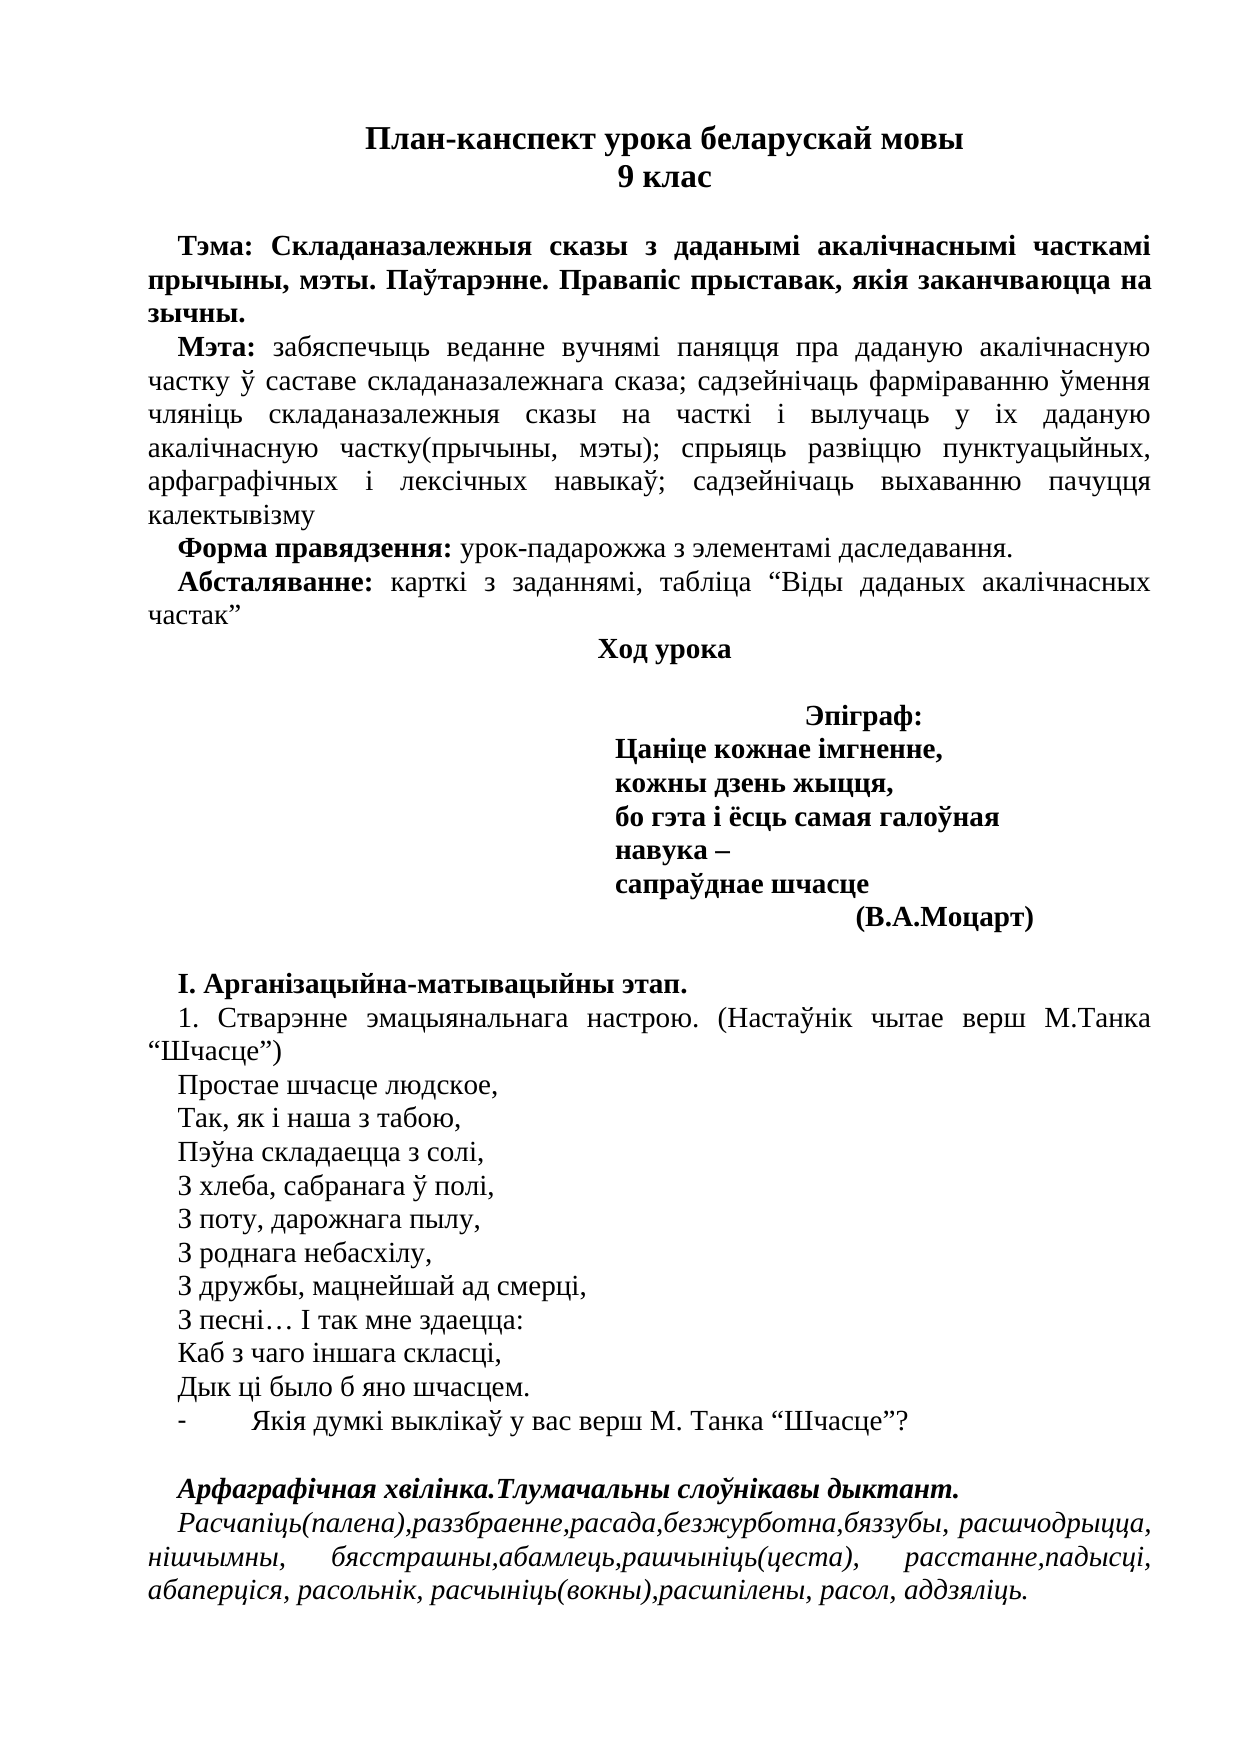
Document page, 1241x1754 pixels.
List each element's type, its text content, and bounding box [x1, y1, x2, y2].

text Дык ці было б яно шчасцем. [148, 1369, 1152, 1402]
list Расчапіць(палена),раззбраенне,расада,безжурботна,бяззубы, расшчодрыцца, нішчымны, бясстрашны,абамлець,рашчыніць(цеста), расстанне,падысці, абаперціся, расольнік, расчыніць(вокны),расшпілены, расол, аддзяліць. [148, 1505, 1152, 1606]
text Ход урока [148, 631, 1152, 664]
text Каб з чаго іншага скласці, [148, 1335, 1152, 1369]
text Абсталяванне: карткі з заданнямі, табліца “Віды даданых акалічнасных частак” [148, 564, 1152, 631]
text Так, як і наша з табою, [148, 1101, 1152, 1134]
text З хлеба, сабранага ў полі, [148, 1168, 1152, 1201]
text сапраўднае шчасце [148, 866, 1152, 899]
text З роднага небасхілу, [148, 1235, 1152, 1268]
text Эпіграф: [148, 698, 1152, 732]
text З песні… І так мне здаецца: [148, 1302, 1152, 1335]
text І. Арганізацыйна-матывацыйны этап. [148, 966, 1152, 1000]
text Цаніце кожнае імгненне, [148, 732, 1152, 765]
text Мэта: забяспечыць веданне вучнямі паняцця пра даданую акалічнасную частку ў саставе складаназалежнага сказа; садзейнічаць фарміраванню ўмення чляніць складаназалежныя сказы на часткі і вылучаць у іх даданую акалічнасную частку(прычыны, мэты); спрыяць развіццю пунктуацыйных, арфаграфічных і лексічных навыкаў; садзейнічаць выхаванню пачуцця калектывізму [148, 329, 1152, 530]
list Арфаграфічная хвілінка.Тлумачальны слоўнікавы дыктант. [148, 1472, 1152, 1505]
text Пэўна складаецца з солі, [148, 1134, 1152, 1168]
list Якія думкі выклікаў у вас верш М. Танка “Шчасце”? [148, 1402, 1152, 1438]
text Тэма: Складаназалежныя сказы з даданымі акалічнаснымі часткамі прычыны, мэты. Паўтарэнне. Правапіс прыставак, якія заканчваюцца на зычны. [148, 228, 1152, 329]
text План-канспект урока беларускай мовы [177, 118, 1152, 157]
text навука – [148, 832, 1152, 866]
text кожны дзень жыцця, [148, 765, 1152, 799]
text 1. Стварэнне эмацыянальнага настрою. (Настаўнік чытае верш М.Танка “Шчасце”) [148, 1000, 1152, 1067]
text З поту, дарожнага пылу, [148, 1201, 1152, 1235]
text бо гэта і ёсць самая галоўная [148, 799, 1152, 832]
text 9 клас [177, 157, 1152, 195]
text (В.А.Моцарт) [148, 899, 1152, 933]
text З дружбы, мацнейшай ад смерці, [148, 1268, 1152, 1302]
text Форма правядзення: урок-падарожжа з элементамі даследавання. [148, 530, 1152, 564]
text Простае шчасце людское, [148, 1067, 1152, 1101]
